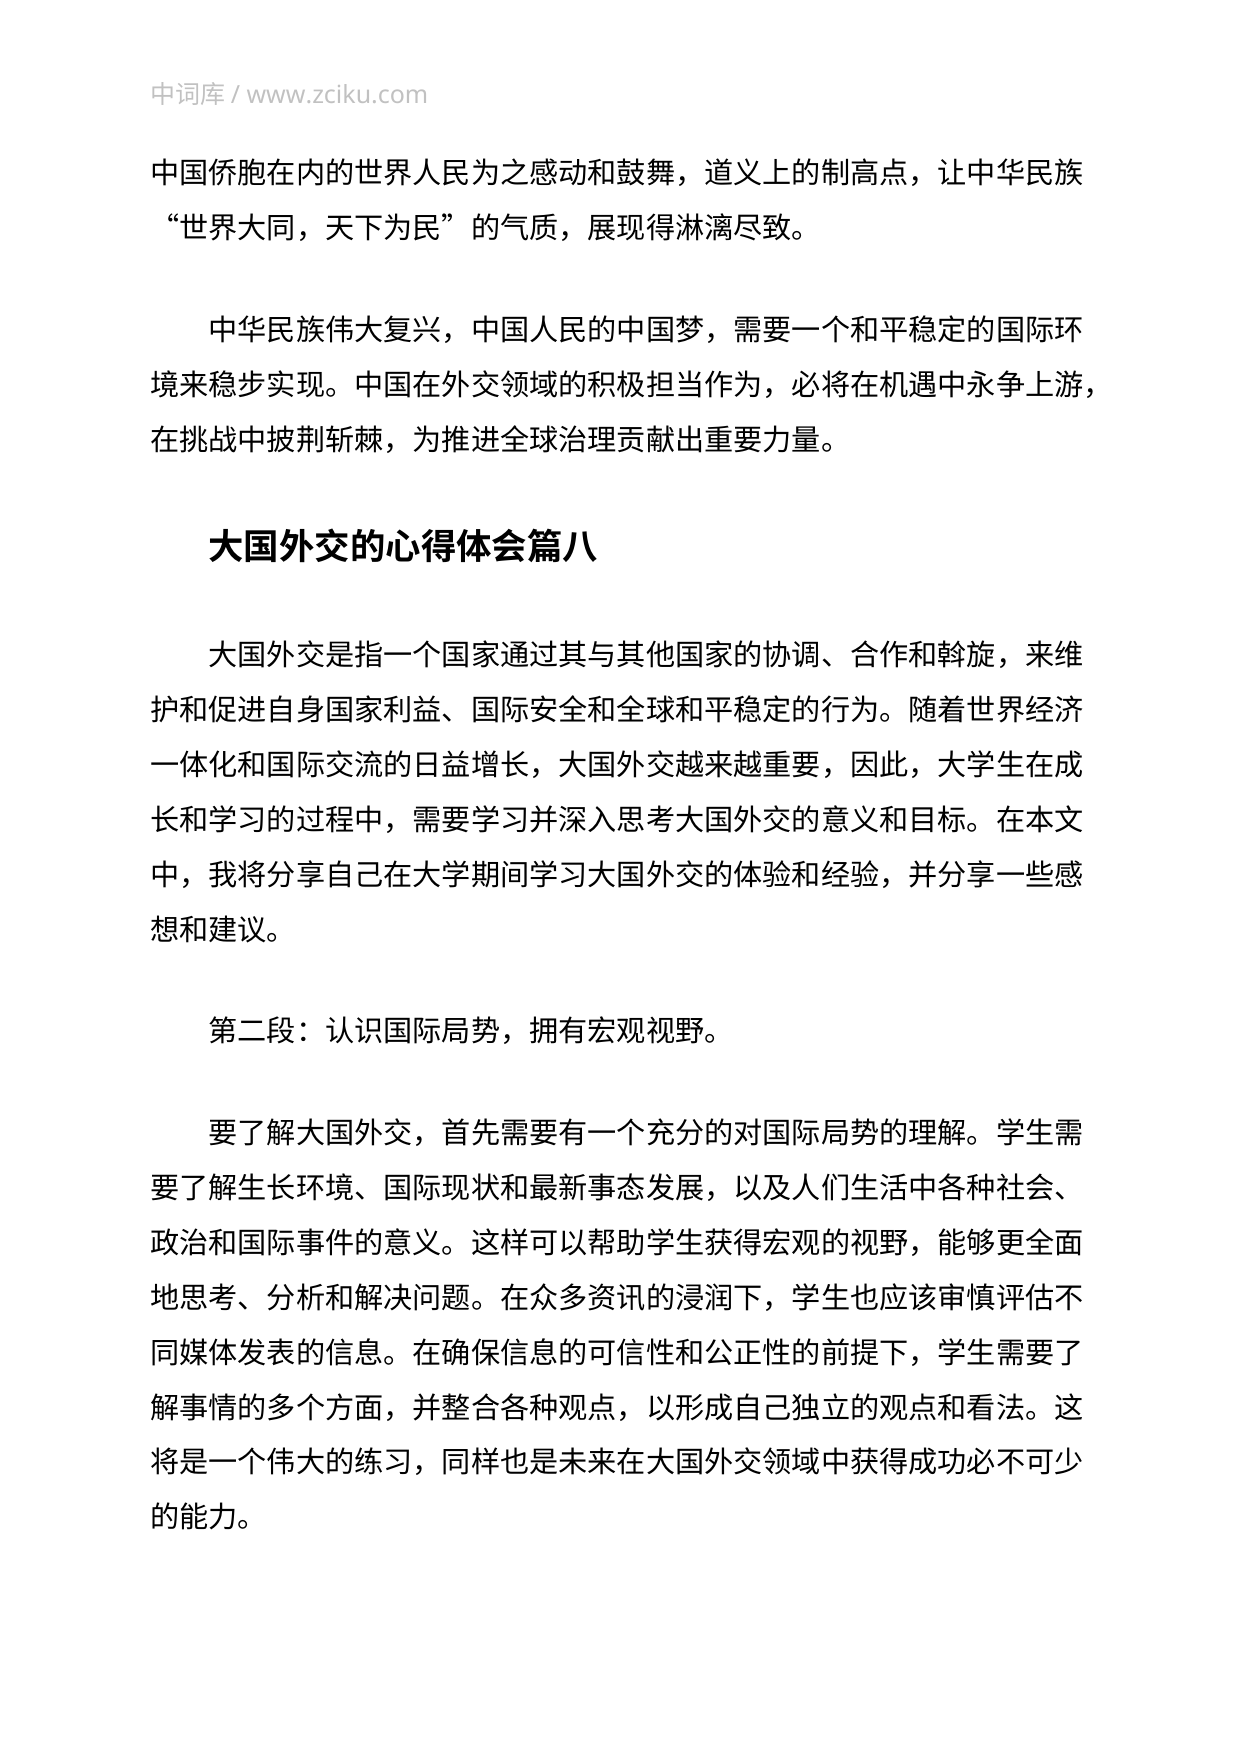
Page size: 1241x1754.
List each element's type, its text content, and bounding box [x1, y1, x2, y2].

text 第二段：认识国际局势，拥有宏观视野。 [150, 1008, 1090, 1050]
text 中华民族伟大复兴，中国人民的中国梦，需要一个和平稳定的国际环境来稳步实现。中国在外交领域的积极担当作为，必将在机遇中永争上游，在挑战中披荆斩棘，为推进全球治理贡献出重要力量。 [150, 307, 1090, 459]
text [150, 150, 1090, 247]
text 大国外交的心得体会篇八 [150, 518, 1090, 569]
text 大国外交是指一个国家通过其与其他国家的协调、合作和斡旋，来维护和促进自身国家利益、国际安全和全球和平稳定的行为。随着世界经济一体化和国际交流的日益增长，大国外交越来越重要，因此，大学生在成长和学习的过程中，需要学习并深入思考大国外交的意义和目标。在本文中，我将分享自己在大学期间学习大国外交的体验和经验，并分享一些感想和建议。 [150, 632, 1090, 948]
text 要了解大国外交，首先需要有一个充分的对国际局势的理解。学生需要了解生长环境、国际现状和最新事态发展，以及人们生活中各种社会、政治和国际事件的意义。这样可以帮助学生获得宏观的视野，能够更全面地思考、分析和解决问题。在众多资讯的浸润下，学生也应该审慎评估不同媒体发表的信息。在确保信息的可信性和公正性的前提下，学生需要了解事情的多个方面，并整合各种观点，以形成自己独立的观点和看法。这将是一个伟大的练习，同样也是未来在大国外交领域中获得成功必不可少的能力。 [150, 1110, 1090, 1536]
